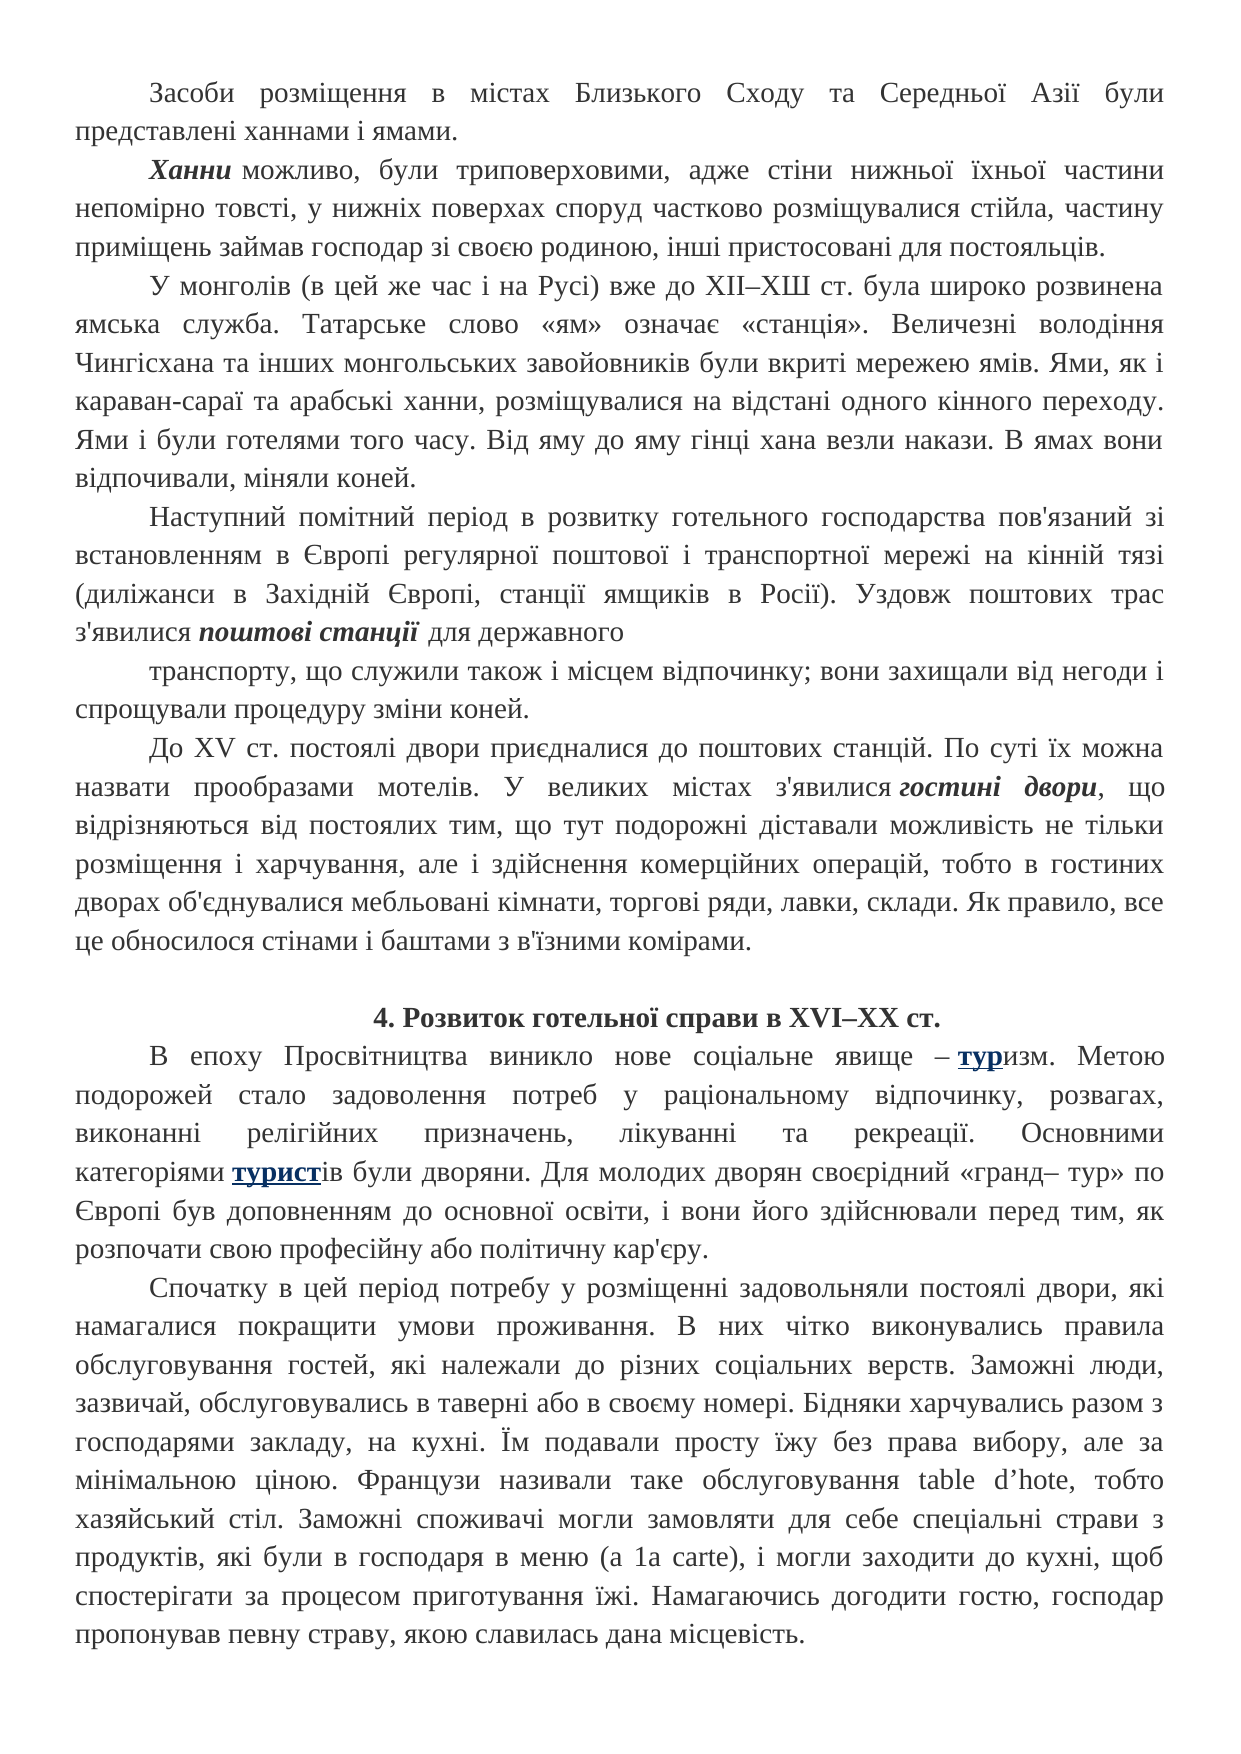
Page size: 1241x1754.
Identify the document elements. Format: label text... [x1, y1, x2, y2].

text Засоби розміщення в містах Близького Сходу та Середньої Азії були представлені ханнами і ямами. [75, 75, 1165, 147]
text Спочатку в цей період потребу у розміщенні задовольняли постоялі двори, які намагалися покращити умови проживання. В них чітко виконувались правила обслуговування гостей, які належали до різних соціальних верств. Заможні люди, зазвичай, обслуговувались в таверні або в своєму номері. Бідняки харчувались разом з господарями закладу, на кухні. Їм подавали просту їжу без права вибору, але за мінімальною ціною. Французи називали таке обслуговування table d’hote, тобто хазяйський стіл. Заможні споживачі могли замовляти для себе спеціальні страви з продуктів, які були в господаря в меню (а 1а carte), і могли заходити до кухні, щоб спостерігати за процесом приготування їжі. Намагаючись догодити гостю, господар пропонував певну страву, якою славилась дана місцевість. [75, 1270, 1165, 1650]
text У монголів (в цей же час і на Русі) вже до ХІІ–ХШ ст. була широко розвинена ямська служба. Татарське слово «ям» означає «станція». Величезні володіння Чингісхана та інших монгольських завойовників були вкриті мережею ямів. Ями, як і караван-сараї та арабські ханни, розміщувалися на відстані одного кінного переходу. Ями і були готелями того часу. Від яму до яму гінці хана везли накази. В ямах вони відпочивали, міняли коней. [75, 268, 1165, 494]
text Ханни можливо, були триповерховими, адже стіни нижньої їхньої частини непомірно товсті, у нижніх поверхах споруд частково розміщувалися стійла, частину приміщень займав господар зі своєю родиною, інші пристосовані для постояльців. [75, 152, 1165, 263]
text транспорту, що служили також і місцем відпочинку; вони захищали від негоди і спрощували процедуру зміни коней. [75, 653, 1165, 725]
text Наступний помітний період в розвитку готельного господарства пов'язаний зі встановленням в Європі регулярної поштової і транспортної мережі на кінній тязі (диліжанси в Західній Європі, станції ямщиків в Росії). Уздовж поштових трас з'явилися поштові станції для державного [75, 499, 1165, 648]
text В епоху Просвітництва виникло нове соціальне явище – туризм. Метою подорожей стало задоволення потреб у раціональному відпочинку, розвагах, виконанні релігійних призначень, лікуванні та рекреації. Основними категоріями туристів були дворяни. Для молодих дворян своєрідний «гранд– тур» по Європі був доповненням до основної освіти, і вони його здійснювали перед тим, як розпочати свою професійну або політичну кар'єру. [75, 1038, 1165, 1265]
subtitle 4. Розвиток готельної справи в XVI–XX ст. [75, 1000, 1165, 1033]
text До XV ст. постоялі двори приєдналися до поштових станцій. По суті їх можна назвати прообразами мотелів. У великих містах з'явилися гостині двори, що відрізняються від постоялих тим, що тут подорожні діставали можливість не тільки розміщення і харчування, але і здійснення комерційних операцій, тобто в гостиних дворах об'єднувалися мебльовані кімнати, торгові ряди, лавки, склади. Як правило, все це обносилося стінами і баштами з в'їзними комірами. [75, 730, 1165, 956]
